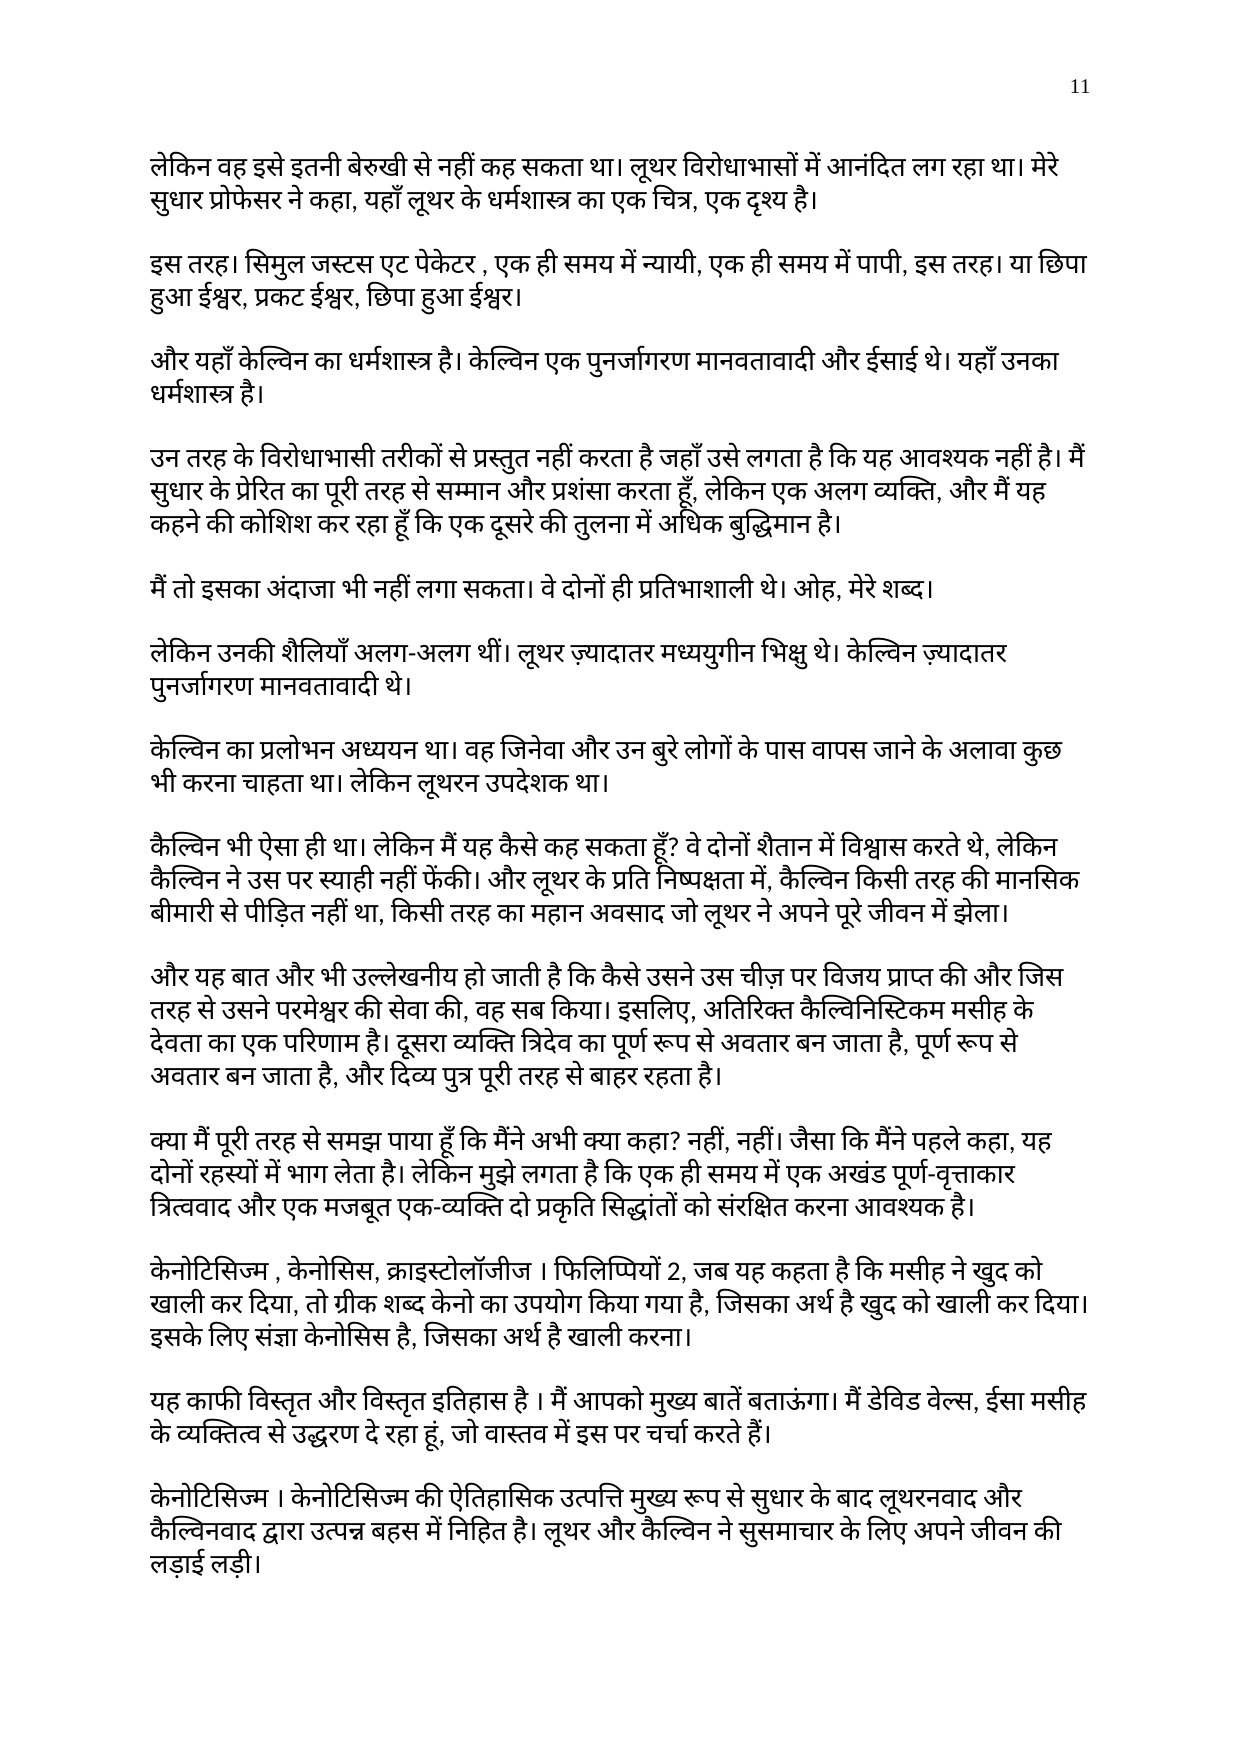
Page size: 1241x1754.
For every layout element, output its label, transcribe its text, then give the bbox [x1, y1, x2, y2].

text केल्विन का प्रलोभन अध्ययन था। वह जिनेवा और उन बुरे लोगों के पास वापस जाने के अलावा कुछ भी करना चाहता था। लेकिन लूथरन उपदेशक था। [150, 733, 1090, 799]
text केनोटिसिज्म , केनोसिस, क्राइस्टोलॉजीज । फिलिप्पियों 2, जब यह कहता है कि मसीह ने खुद को खाली कर दिया, तो ग्रीक शब्द केनो का उपयोग किया गया है, जिसका अर्थ है खुद को खाली कर दिया। इसके लिए संज्ञा केनोसिस है, जिसका अर्थ है खाली करना। [150, 1254, 1090, 1353]
text केनोटिसिज्म । केनोटिसिज्म की ऐतिहासिक उत्पत्ति मुख्य रूप से सुधार के बाद लूथरनवाद और कैल्विनवाद द्वारा उत्पन्न बहस में निहित है। लूथर और कैल्विन ने सुसमाचार के लिए अपने जीवन की लड़ाई लड़ी। [150, 1481, 1090, 1580]
text क्या मैं पूरी तरह से समझ पाया हूँ कि मैंने अभी क्या कहा? नहीं, नहीं। जैसा कि मैंने पहले कहा, यह दोनों रहस्यों में भाग लेता है। लेकिन मुझे लगता है कि एक ही समय में एक अखंड पूर्ण-वृत्ताकार त्रित्ववाद और एक मजबूत एक-व्यक्ति दो प्रकृति सिद्धांतों को संरक्षित करना आवश्यक है। [150, 1124, 1090, 1223]
text लेकिन वह इसे इतनी बेरुखी से नहीं कह सकता था। लूथर विरोधाभासों में आनंदित लग रहा था। मेरे सुधार प्रोफेसर ने कहा, यहाँ लूथर के धर्मशास्त्र का एक चित्र, एक दृश्य है। [150, 150, 1090, 216]
text उन तरह के विरोधाभासी तरीकों से प्रस्तुत नहीं करता है जहाँ उसे लगता है कि यह आवश्यक नहीं है। मैं सुधार के प्रेरित का पूरी तरह से सम्मान और प्रशंसा करता हूँ, लेकिन एक अलग व्यक्ति, और मैं यह कहने की कोशिश कर रहा हूँ कि एक दूसरे की तुलना में अधिक बुद्धिमान है। [150, 442, 1090, 541]
text कैल्विन भी ऐसा ही था। लेकिन मैं यह कैसे कह सकता हूँ? वे दोनों शैतान में विश्वास करते थे, लेकिन कैल्विन ने उस पर स्याही नहीं फेंकी। और लूथर के प्रति निष्पक्षता में, कैल्विन किसी तरह की मानसिक बीमारी से पीड़ित नहीं था, किसी तरह का महान अवसाद जो लूथर ने अपने पूरे जीवन में झेला। [150, 830, 1090, 929]
text यह काफी विस्तृत और विस्तृत इतिहास है । मैं आपको मुख्य बातें बताऊंगा। मैं डेविड वेल्स, ईसा मसीह के व्यक्तित्व से उद्धरण दे रहा हूं, जो वास्तव में इस पर चर्चा करते हैं। [150, 1384, 1090, 1450]
text इस तरह। सिमुल जस्टस एट पेकेटर , एक ही समय में न्यायी, एक ही समय में पापी, इस तरह। या छिपा हुआ ईश्वर, प्रकट ईश्वर, छिपा हुआ ईश्वर। [150, 247, 1090, 313]
text मैं तो इसका अंदाजा भी नहीं लगा सकता। वे दोनों ही प्रतिभाशाली थे। ओह, मेरे शब्द। [150, 572, 1090, 605]
text लेकिन उनकी शैलियाँ अलग-अलग थीं। लूथर ज़्यादातर मध्ययुगीन भिक्षु थे। केल्विन ज़्यादातर पुनर्जागरण मानवतावादी थे। [150, 636, 1090, 702]
text और यहाँ केल्विन का धर्मशास्त्र है। केल्विन एक पुनर्जागरण मानवतावादी और ईसाई थे। यहाँ उनका धर्मशास्त्र है। [150, 344, 1090, 410]
text और यह बात और भी उल्लेखनीय हो जाती है कि कैसे उसने उस चीज़ पर विजय प्राप्त की और जिस तरह से उसने परमेश्वर की सेवा की, वह सब किया। इसलिए, अतिरिक्त कैल्विनिस्टिकम मसीह के देवता का एक परिणाम है। दूसरा व्यक्ति त्रिदेव का पूर्ण रूप से अवतार बन जाता है, पूर्ण रूप से अवतार बन जाता है, और दिव्य पुत्र पूरी तरह से बाहर रहता है। [150, 961, 1090, 1093]
